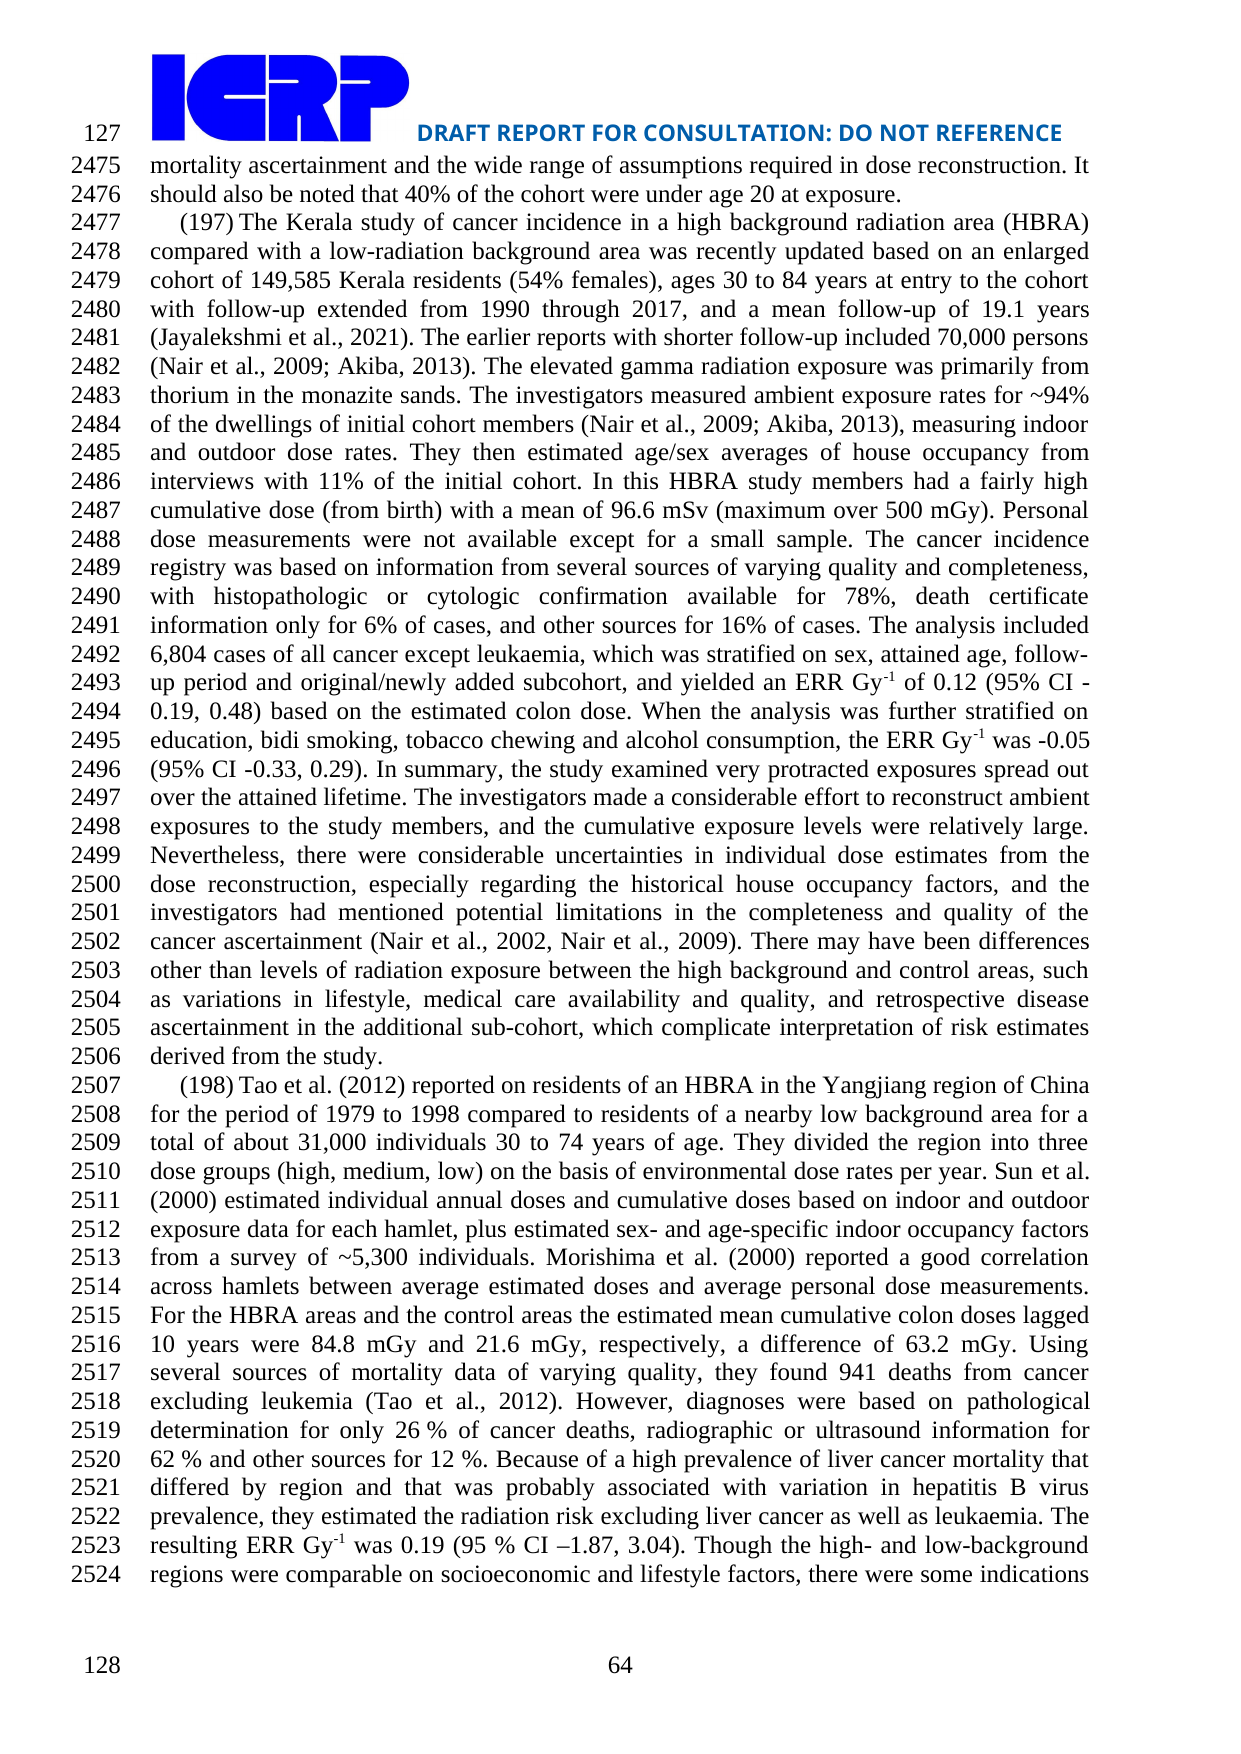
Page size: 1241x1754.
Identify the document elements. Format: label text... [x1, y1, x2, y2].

picture [150, 53, 411, 142]
text The Kerala study of cancer incidence in a high background radiation area (HBRA) compared with a low-radiation background area was recently updated based on an enlarged cohort of 149,585 Kerala residents (54% females), ages 30 to 84 years at entry to the cohort with follow-up extended from 1990 through 2017, and a mean follow-up of 19.1 years (Jayalekshmi et al., 2021). The earlier reports with shorter follow-up included 70,000 persons (Nair et al., 2009; Akiba, 2013). The elevated gamma radiation exposure was primarily from thorium in the monazite sands. The investigators measured ambient exposure rates for ~94% of the dwellings of initial cohort members (Nair et al., 2009; Akiba, 2013), measuring indoor and outdoor dose rates. They then estimated age/sex averages of house occupancy from interviews with 11% of the initial cohort. In this HBRA study members had a fairly high cumulative dose (from birth) with a mean of 96.6 mSv (maximum over 500 mGy). Personal dose measurements were not available except for a small sample. The cancer incidence registry was based on information from several sources of varying quality and completeness, with histopathologic or cytologic confirmation available for 78%, death certificate information only for 6% of cases, and other sources for 16% of cases. The analysis included 6,804 cases of all cancer except leukaemia, which was stratified on sex, attained age, follow-up period and original/newly added subcohort, and yielded an ERR Gy-1 of 0.12 (95% CI -0.19, 0.48) based on the estimated colon dose. When the analysis was further stratified on education, bidi smoking, tobacco chewing and alcohol consumption, the ERR Gy-1 was -0.05 (95% CI -0.33, 0.29). In summary, the study examined very protracted exposures spread out over the attained lifetime. The investigators made a considerable effort to reconstruct ambient exposures to the study members, and the cumulative exposure levels were relatively large. Nevertheless, there were considerable uncertainties in individual dose estimates from the dose reconstruction, especially regarding the historical house occupancy factors, and the investigators had mentioned potential limitations in the completeness and quality of the cancer ascertainment (Nair et al., 2002, Nair et al., 2009). There may have been differences other than levels of radiation exposure between the high background and control areas, such as variations in lifestyle, medical care availability and quality, and retrospective disease ascertainment in the additional sub-cohort, which complicate interpretation of risk estimates derived from the study. [150, 207, 1090, 1070]
